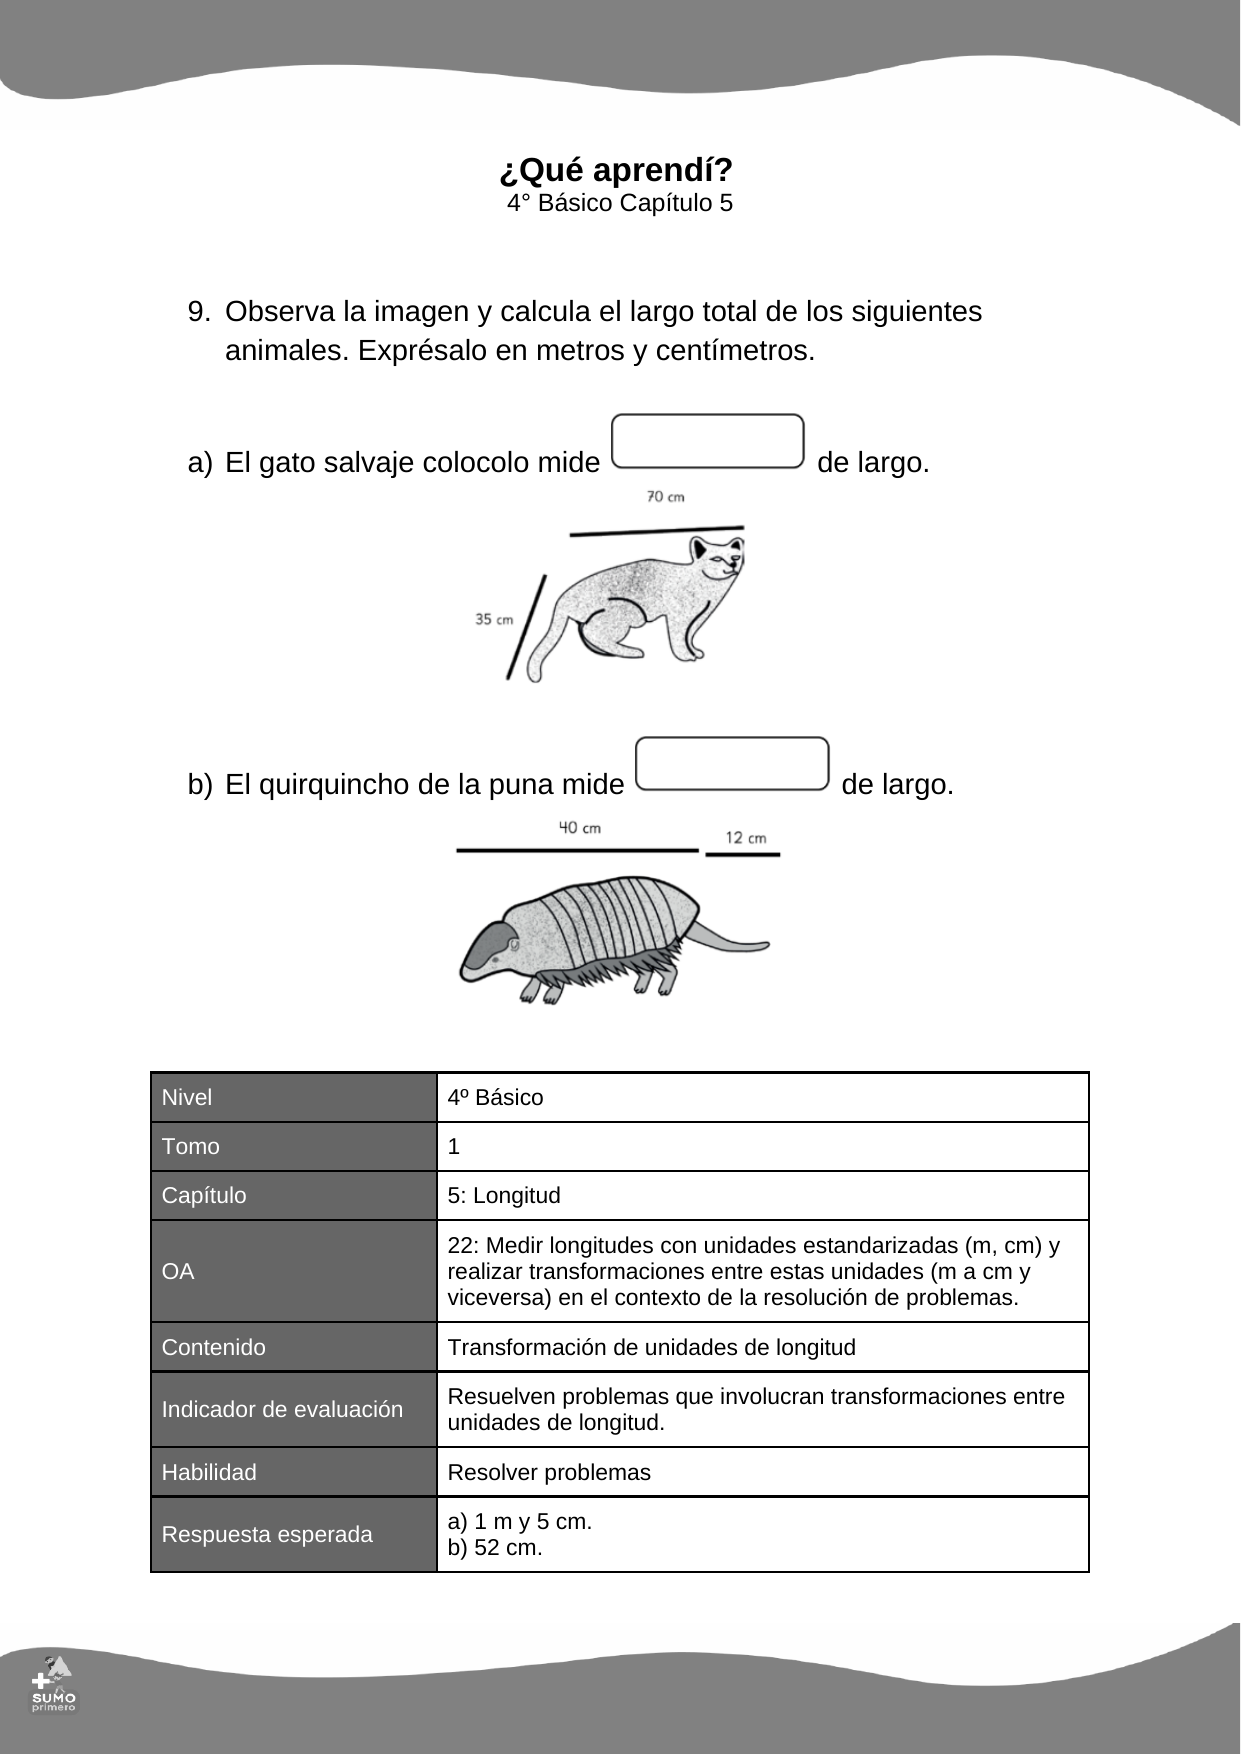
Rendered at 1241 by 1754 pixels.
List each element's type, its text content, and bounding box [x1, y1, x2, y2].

picture [441, 805, 799, 1013]
list El quirquincho de la puna mide de largo. [187, 732, 1090, 801]
list El gato salvaje colocolo mide de largo. [187, 410, 1090, 478]
table_cell Indicador de evaluación [152, 1373, 436, 1446]
table_cell 22: Medir longitudes con unidades estandarizadas (m, cm) y realizar transformaciones entre estas unidades (m a cm y viceversa) en el contexto de la resolución de problemas. [438, 1221, 1088, 1321]
table_cell OA [152, 1221, 436, 1321]
table_cell Tomo [152, 1123, 436, 1170]
table_cell Resuelven problemas que involucran transformaciones entre unidades de longitud. [438, 1373, 1088, 1446]
table_cell Transformación de unidades de longitud [438, 1323, 1088, 1370]
table_cell Capítulo [152, 1172, 436, 1219]
list Observa la imagen y calcula el largo total de los siguientes animales. Exprésalo en metros y centímetros. [187, 294, 1090, 366]
table_cell Resolver problemas [438, 1448, 1088, 1495]
table_cell 5: Longitud [438, 1172, 1088, 1219]
table_header Nivel [152, 1074, 436, 1121]
table_cell Habilidad [152, 1448, 436, 1495]
picture [463, 483, 777, 690]
table_header 4º Básico [438, 1074, 1088, 1121]
table_cell Contenido [152, 1323, 436, 1370]
picture [0, 0, 1241, 130]
table_cell Respuesta esperada [152, 1498, 436, 1571]
text ¿Qué aprendí? 4° Básico Capítulo 5 [150, 150, 1090, 217]
picture [633, 732, 834, 795]
picture [609, 410, 809, 473]
table_cell a) 1 m y 5 cm. b) 52 cm. [438, 1498, 1088, 1571]
table_cell 1 [438, 1123, 1088, 1170]
picture [0, 1623, 1241, 1754]
